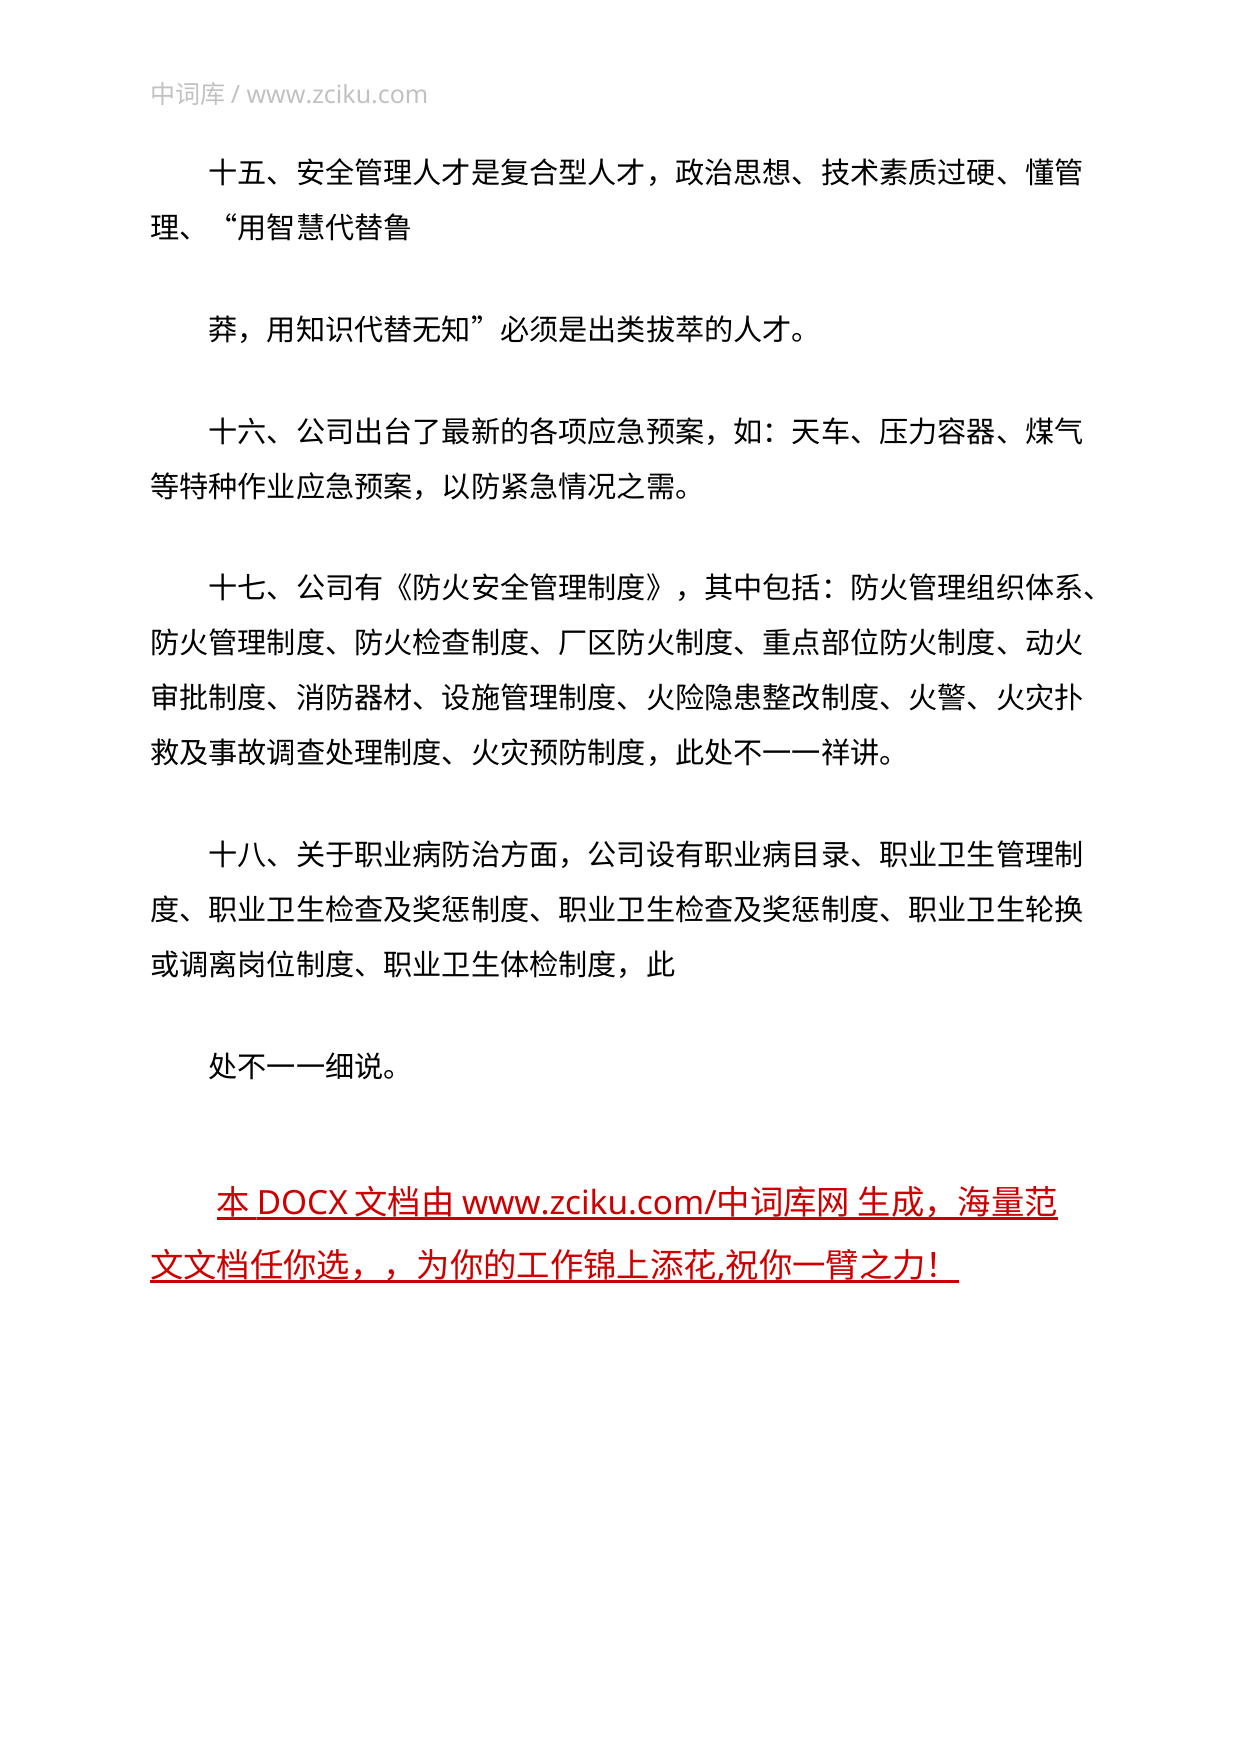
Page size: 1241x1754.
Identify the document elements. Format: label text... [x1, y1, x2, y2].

text 十七、公司有《防火安全管理制度》，其中包括：防火管理组织体系、防火管理制度、防火检查制度、厂区防火制度、重点部位防火制度、动火审批制度、消防器材、设施管理制度、火险隐患整改制度、火警、火灾扑救及事故调查处理制度、火灾预防制度，此处不一一祥讲。 [150, 565, 1090, 772]
text 莽，用知识代替无知”必须是出类拔萃的人才。 [150, 307, 1090, 349]
text 十六、公司出台了最新的各项应急预案，如：天车、压力容器、煤气等特种作业应急预案，以防紧急情况之需。 [150, 408, 1090, 506]
text 十五、安全管理人才是复合型人才，政治思想、技术素质过硬、懂管理、“用智慧代替鲁 [150, 150, 1090, 247]
text 本DOCX文档由 www.zciku.com/中词库网 生成，海量范文文档任你选，，为你的工作锦上添花,祝你一臂之力！ [150, 1176, 1090, 1287]
text 十八、关于职业病防治方面，公司设有职业病目录、职业卫生管理制度、职业卫生检查及奖惩制度、职业卫生检查及奖惩制度、职业卫生轮换或调离岗位制度、职业卫生体检制度，此 [150, 832, 1090, 984]
text 处不一一细说。 [150, 1043, 1090, 1085]
